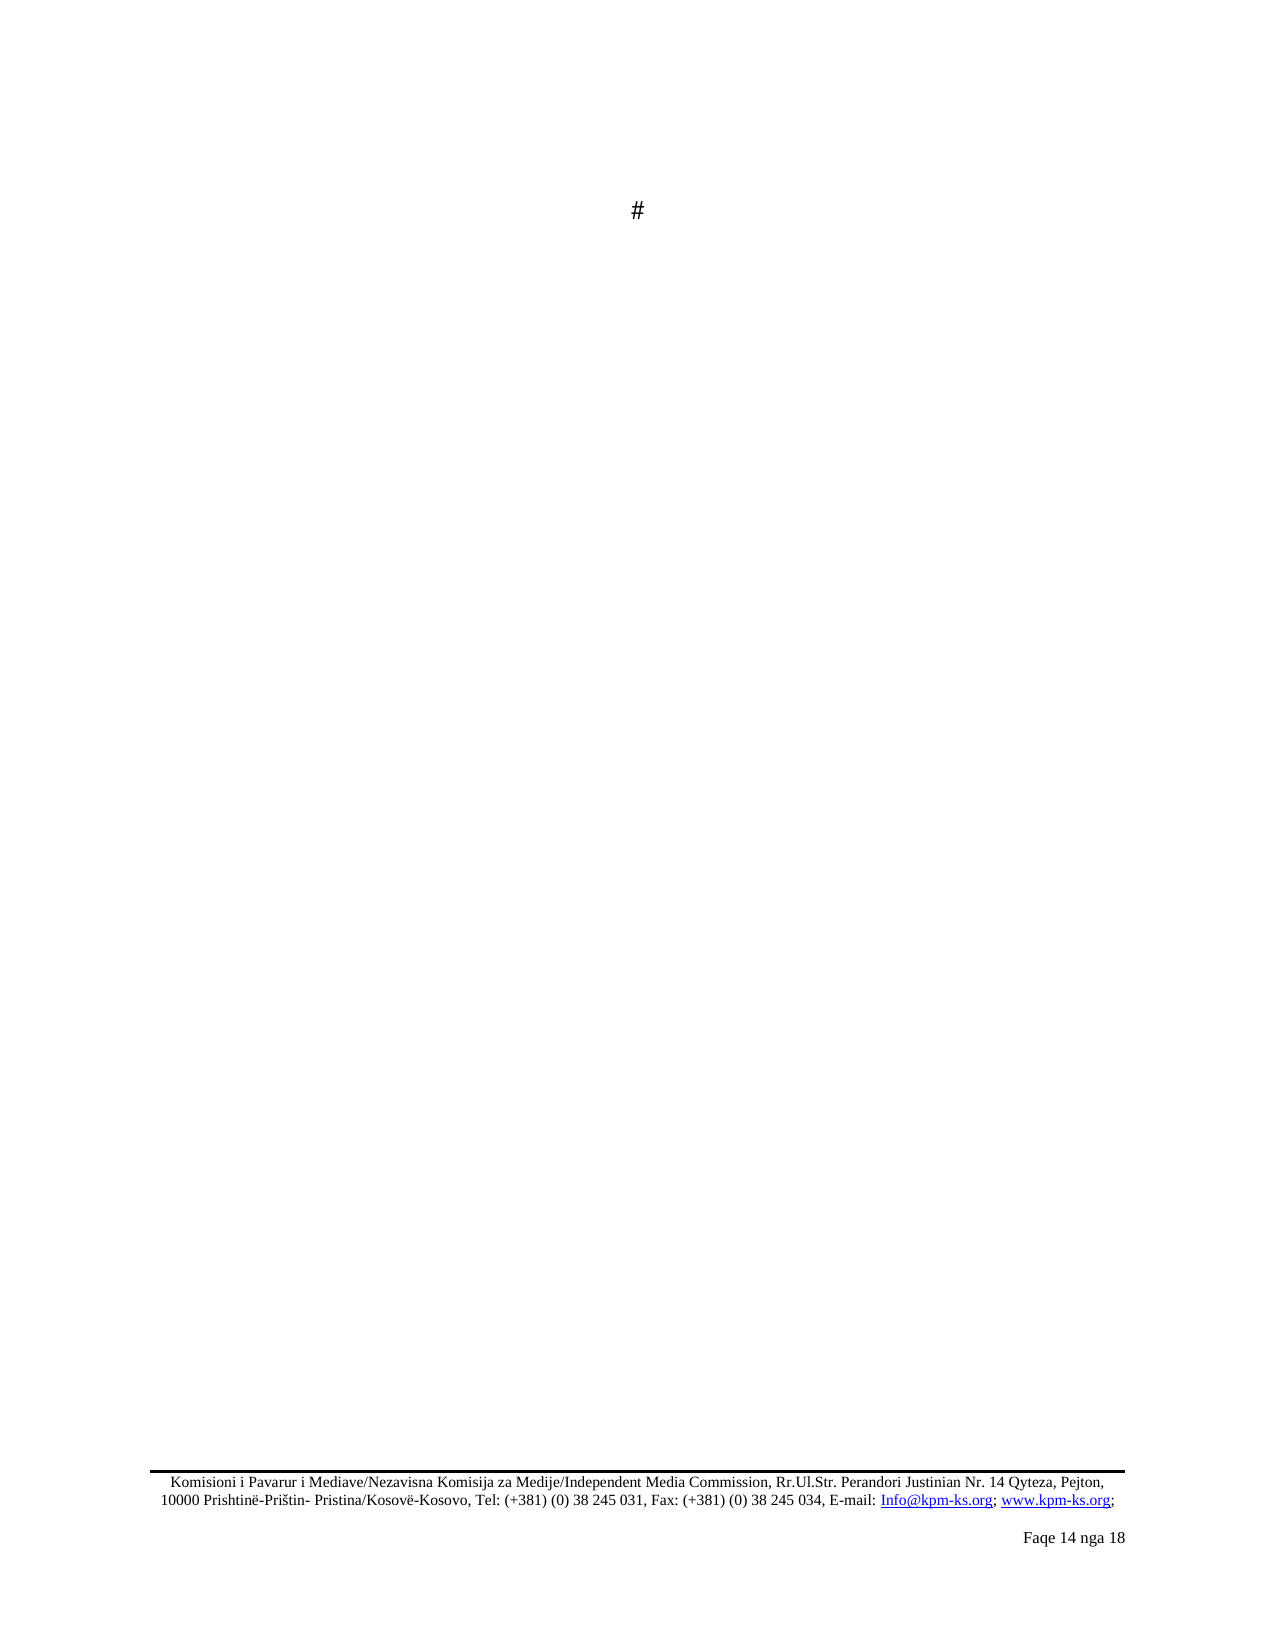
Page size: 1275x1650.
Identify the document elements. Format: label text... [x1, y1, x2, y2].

text # [150, 192, 1125, 227]
